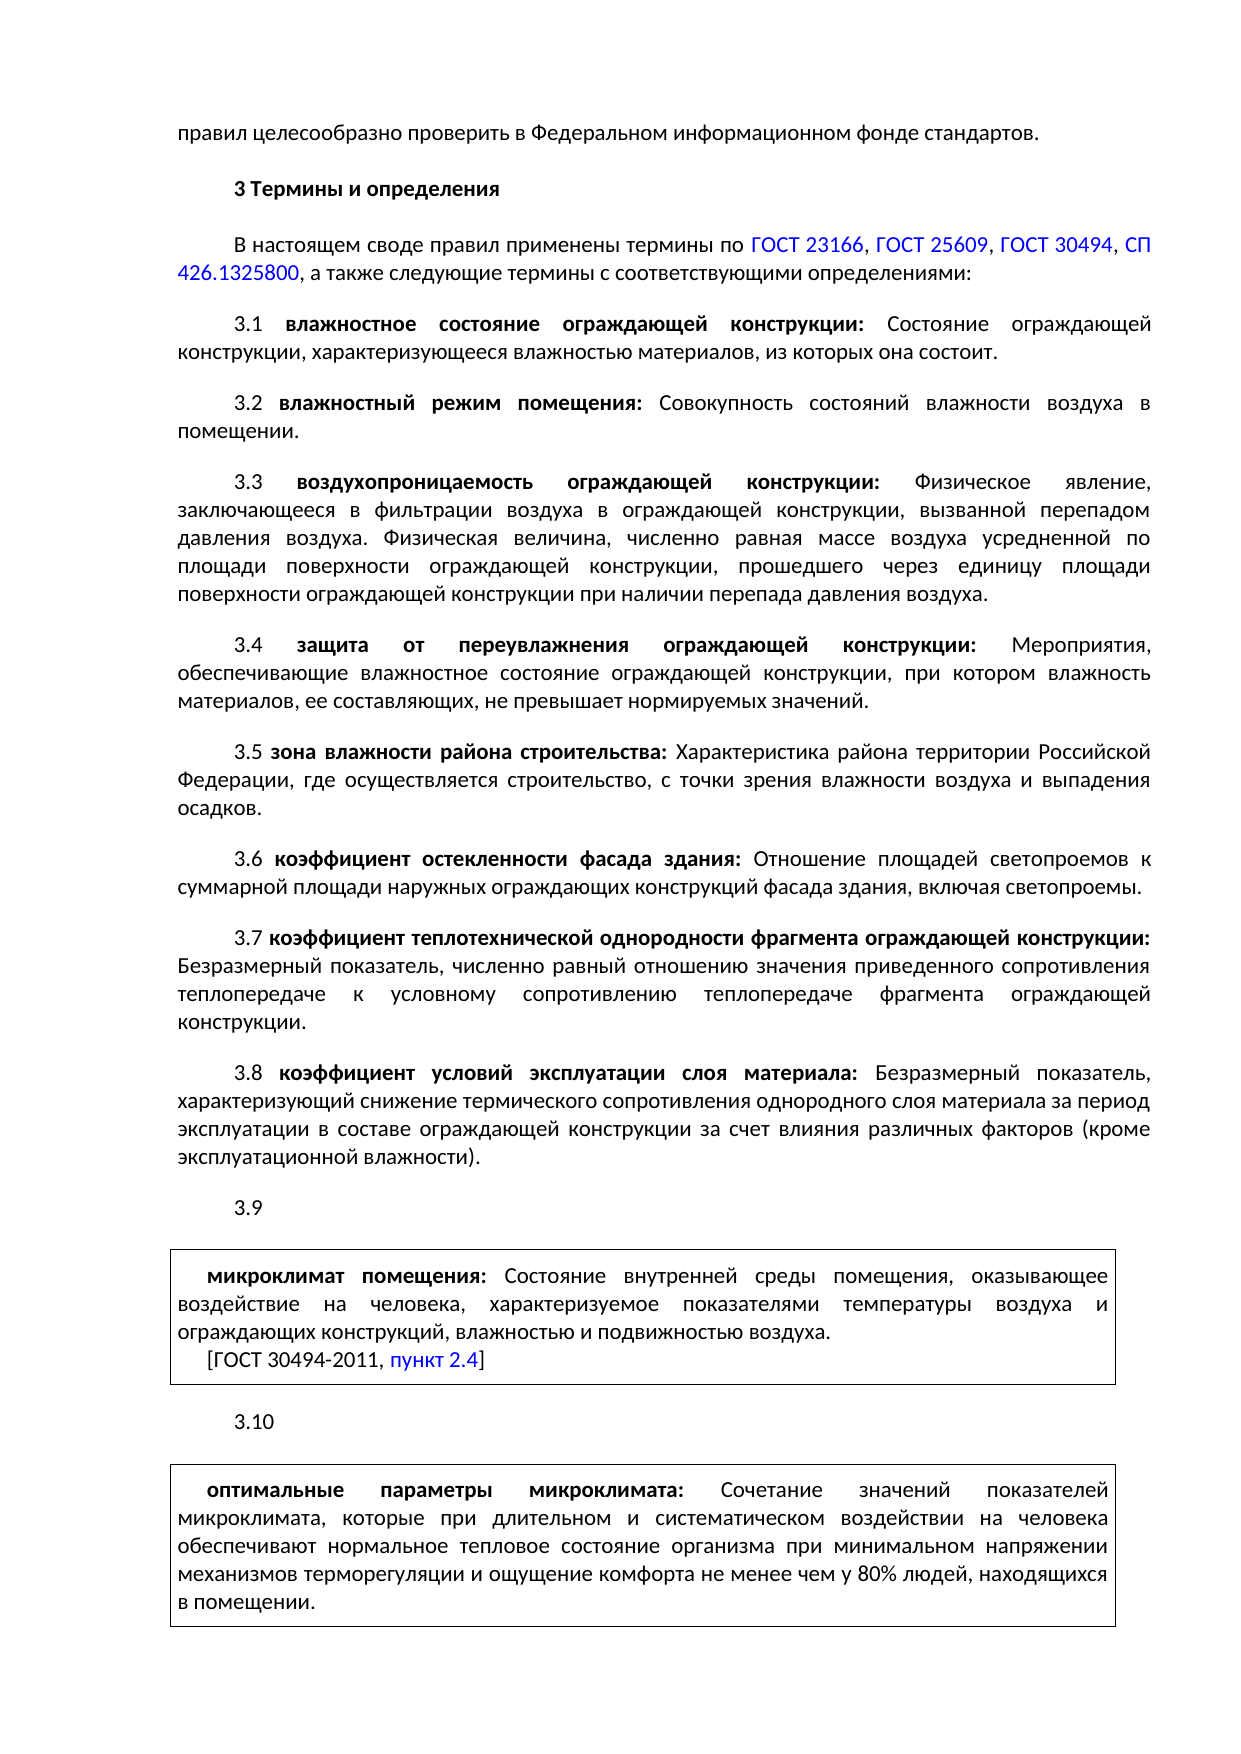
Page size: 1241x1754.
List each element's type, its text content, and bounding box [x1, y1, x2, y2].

text 3.3 воздухопроницаемость ограждающей конструкции: Физическое явление, заключающееся в фильтрации воздуха в ограждающей конструкции, вызванной перепадом давления воздуха. Физическая величина, численно равная массе воздуха усредненной по площади поверхности ограждающей конструкции, прошедшего через единицу площади поверхности ограждающей конструкции при наличии перепада давления воздуха. [177, 467, 1152, 607]
text 3.9 [177, 1193, 1152, 1221]
text 3.10 [177, 1407, 1152, 1436]
table_header микроклимат помещения: Состояние внутренней среды помещения, оказывающее воздействие на человека, характеризуемое показателями температуры воздуха и ограждающих конструкций, влажностью и подвижностью воздуха. [ГОСТ 30494-2011, пункт 2.4] [171, 1250, 1115, 1383]
text 3.1 влажностное состояние ограждающей конструкции: Состояние ограждающей конструкции, характеризующееся влажностью материалов, из которых она состоит. [177, 309, 1152, 365]
text В настоящем своде правил применены термины по ГОСТ 23166, ГОСТ 25609, ГОСТ 30494, СП 426.1325800, а также следующие термины с соответствующими определениями: [177, 230, 1152, 286]
text 3.4 защита от переувлажнения ограждающей конструкции: Мероприятия, обеспечивающие влажностное состояние ограждающей конструкции, при котором влажность материалов, ее составляющих, не превышает нормируемых значений. [177, 630, 1152, 714]
text 3.2 влажностный режим помещения: Совокупность состояний влажности воздуха в помещении. [177, 388, 1152, 444]
text 3.7 коэффициент теплотехнической однородности фрагмента ограждающей конструкции: Безразмерный показатель, численно равный отношению значения приведенного сопротивления теплопередаче к условному сопротивлению теплопередаче фрагмента ограждающей конструкции. [177, 923, 1152, 1035]
text 3.6 коэффициент остекленности фасада здания: Отношение площадей светопроемов к суммарной площади наружных ограждающих конструкций фасада здания, включая светопроемы. [177, 844, 1152, 900]
title 3 Термины и определения [177, 174, 1152, 202]
text 3.8 коэффициент условий эксплуатации слоя материала: Безразмерный показатель, характеризующий снижение термического сопротивления однородного слоя материала за период эксплуатации в составе ограждающей конструкции за счет влияния различных факторов (кроме эксплуатационной влажности). [177, 1058, 1152, 1170]
text 3.5 зона влажности района строительства: Характеристика района территории Российской Федерации, где осуществляется строительство, с точки зрения влажности воздуха и выпадения осадков. [177, 737, 1152, 821]
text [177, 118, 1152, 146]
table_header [171, 1465, 1115, 1626]
